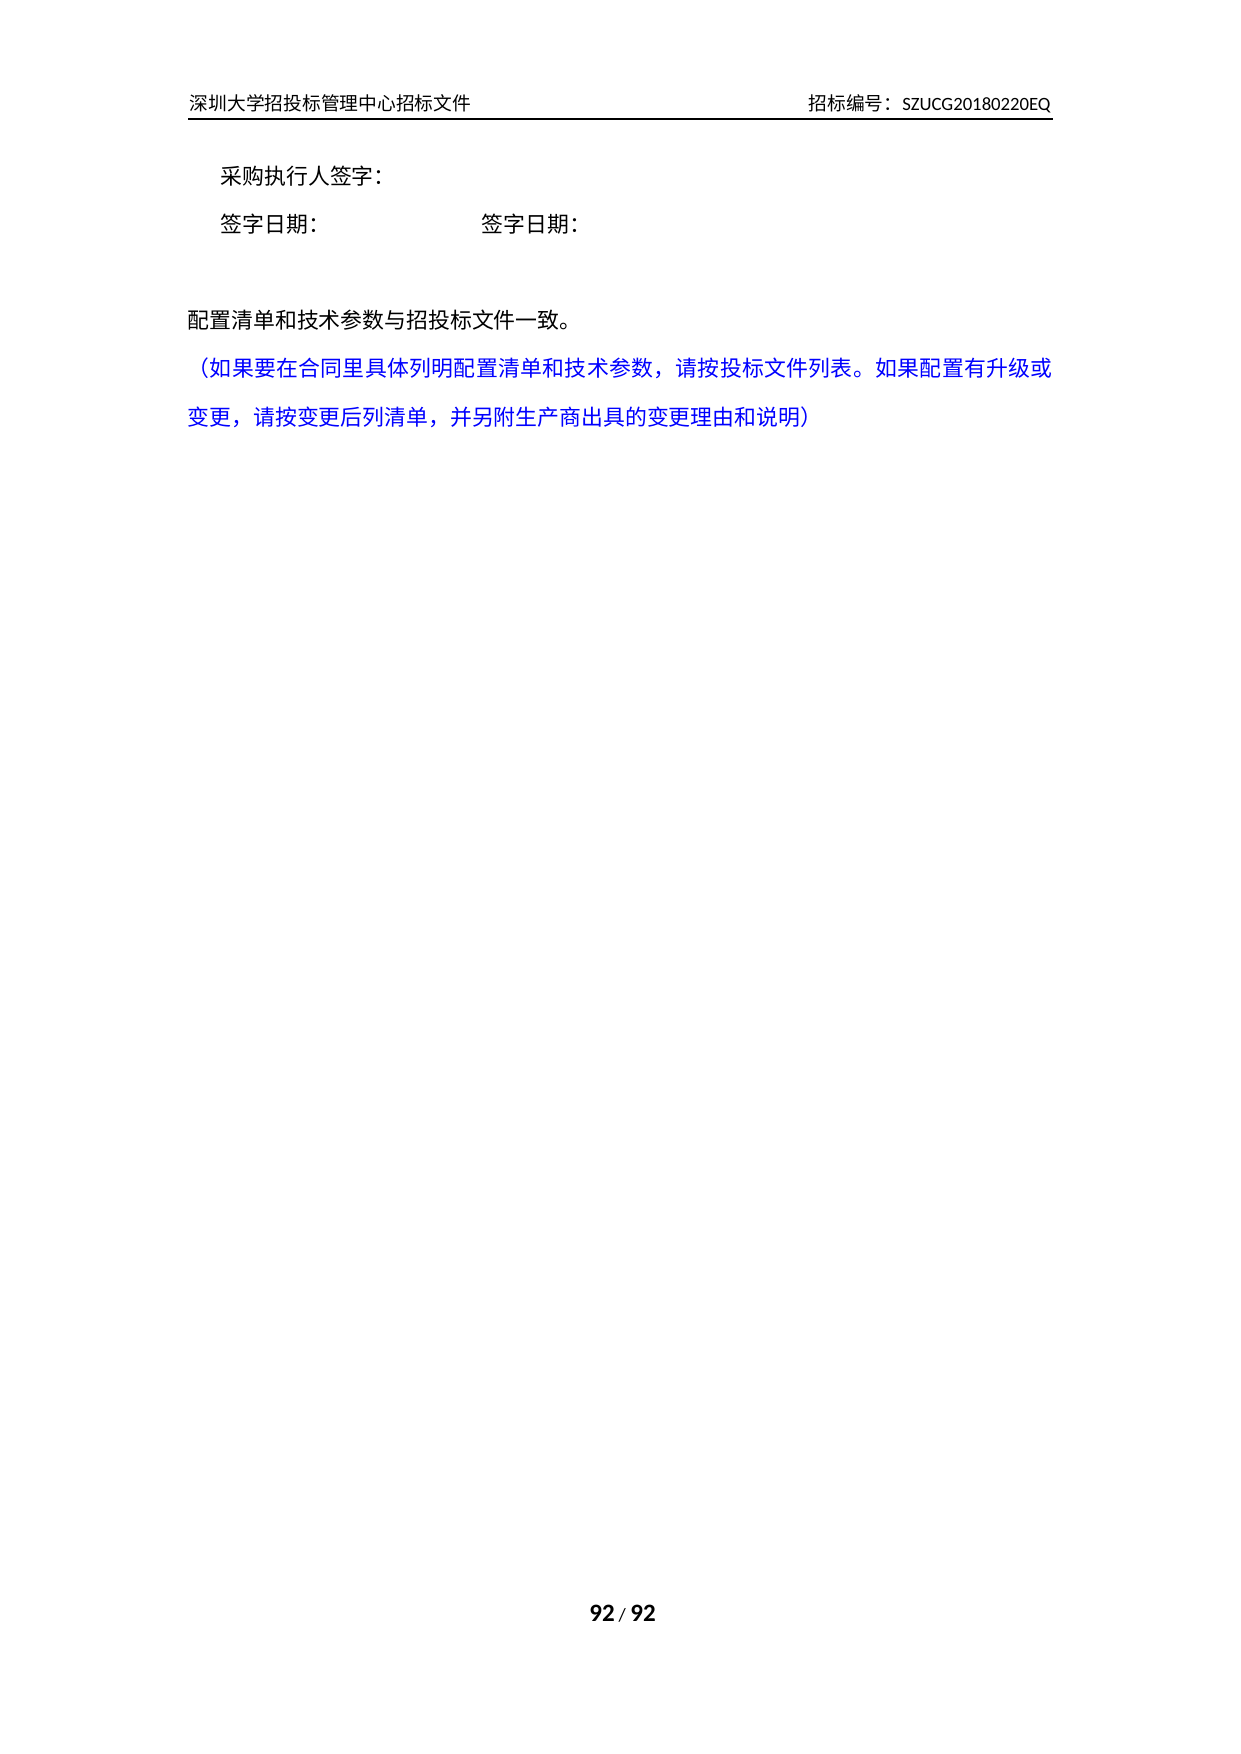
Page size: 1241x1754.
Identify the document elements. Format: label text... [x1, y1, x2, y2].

text 采购执行人签字： [187, 158, 1053, 191]
text 签字日期： 签字日期： [187, 207, 1053, 239]
text 配置清单和技术参数与招投标文件一致。 [187, 303, 1053, 335]
text （如果要在合同里具体列明配置清单和技术参数，请按投标文件列表。如果配置有升级或变更，请按变更后列清单，并另附生产商出具的变更理由和说明） [187, 351, 1053, 432]
